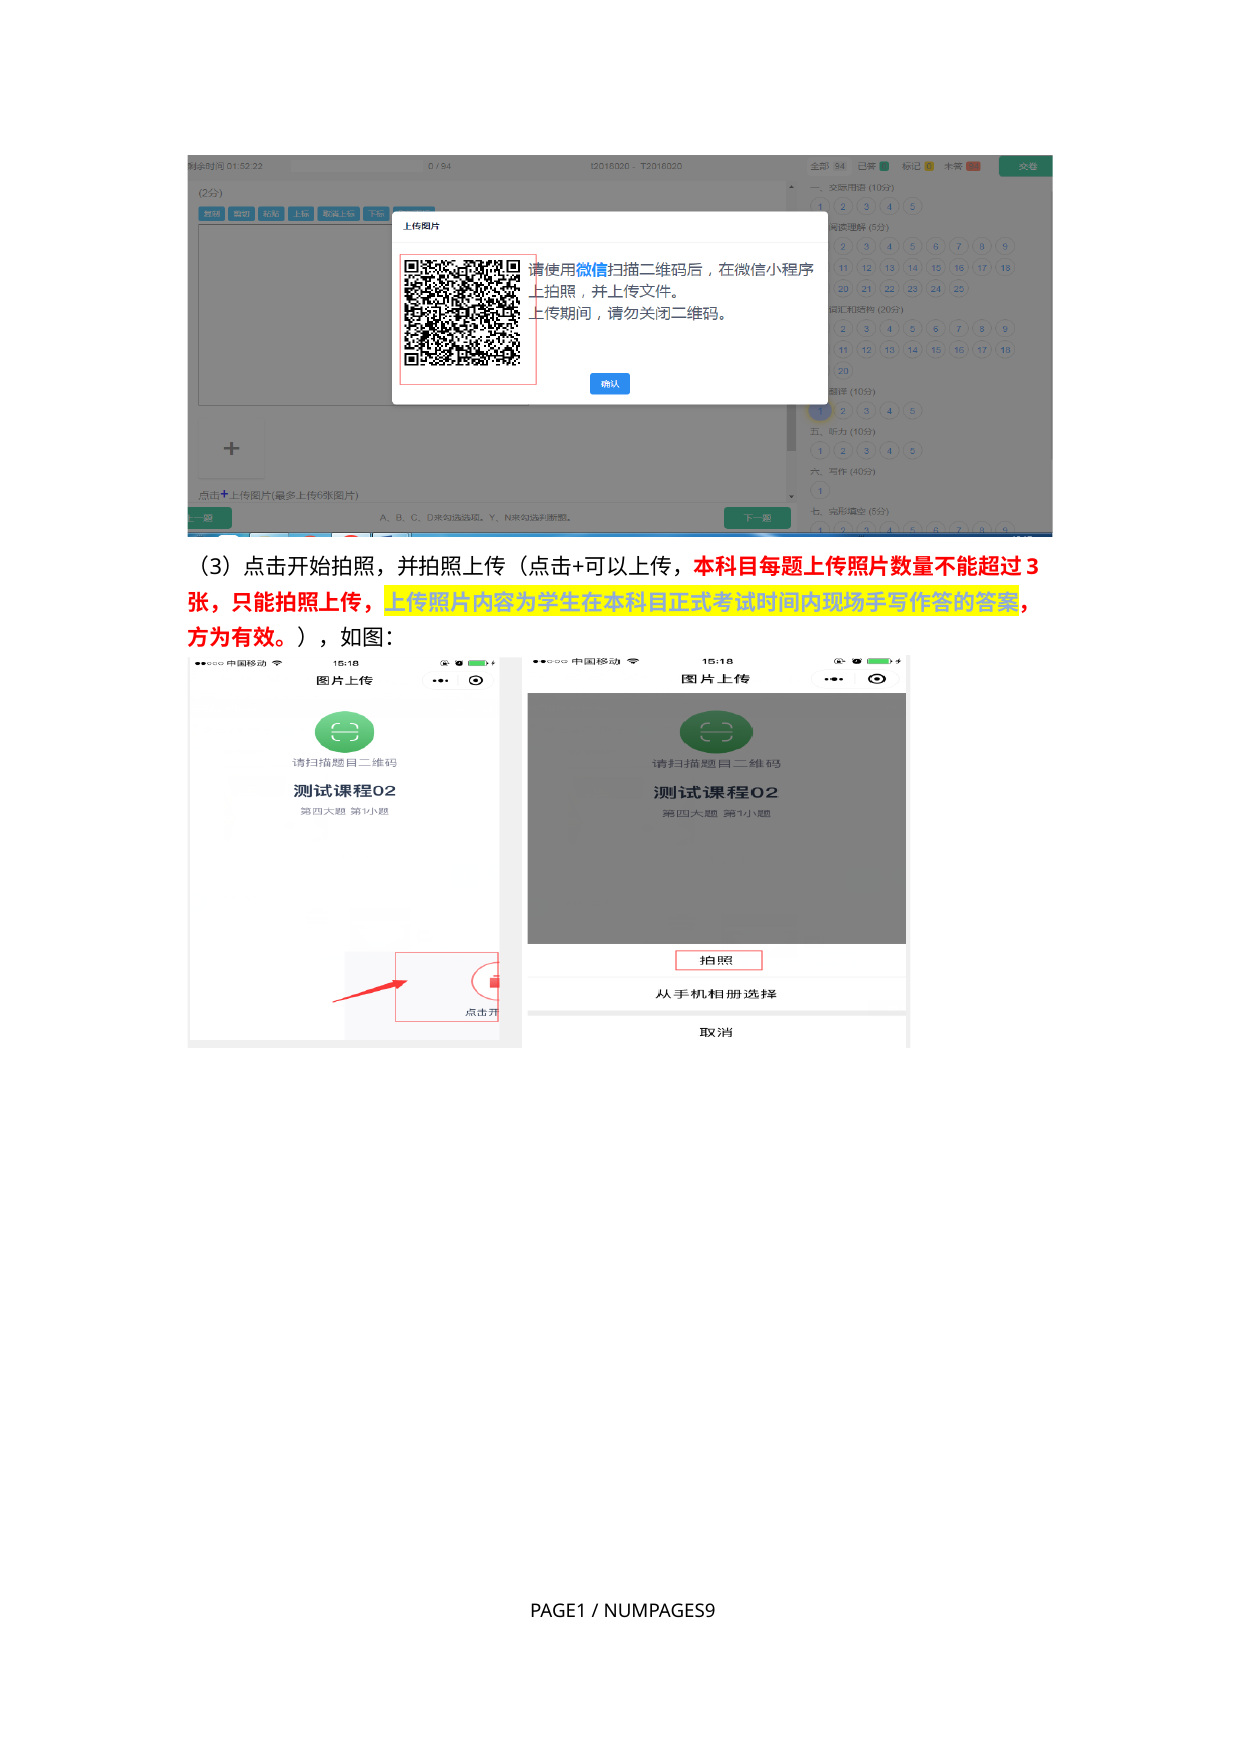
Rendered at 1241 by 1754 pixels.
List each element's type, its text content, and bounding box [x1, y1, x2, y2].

text （3）点击开始拍照，并拍照上传（点击+可以上传，本科目每题上传照片数量不能超过3张，只能拍照上传，上传照片内容为学生在本科目正式考试时间内现场手写作答的答案，方为有效。），如图： [187, 548, 1053, 652]
picture [527, 655, 911, 1048]
picture [187, 657, 522, 1048]
picture [187, 155, 1053, 537]
